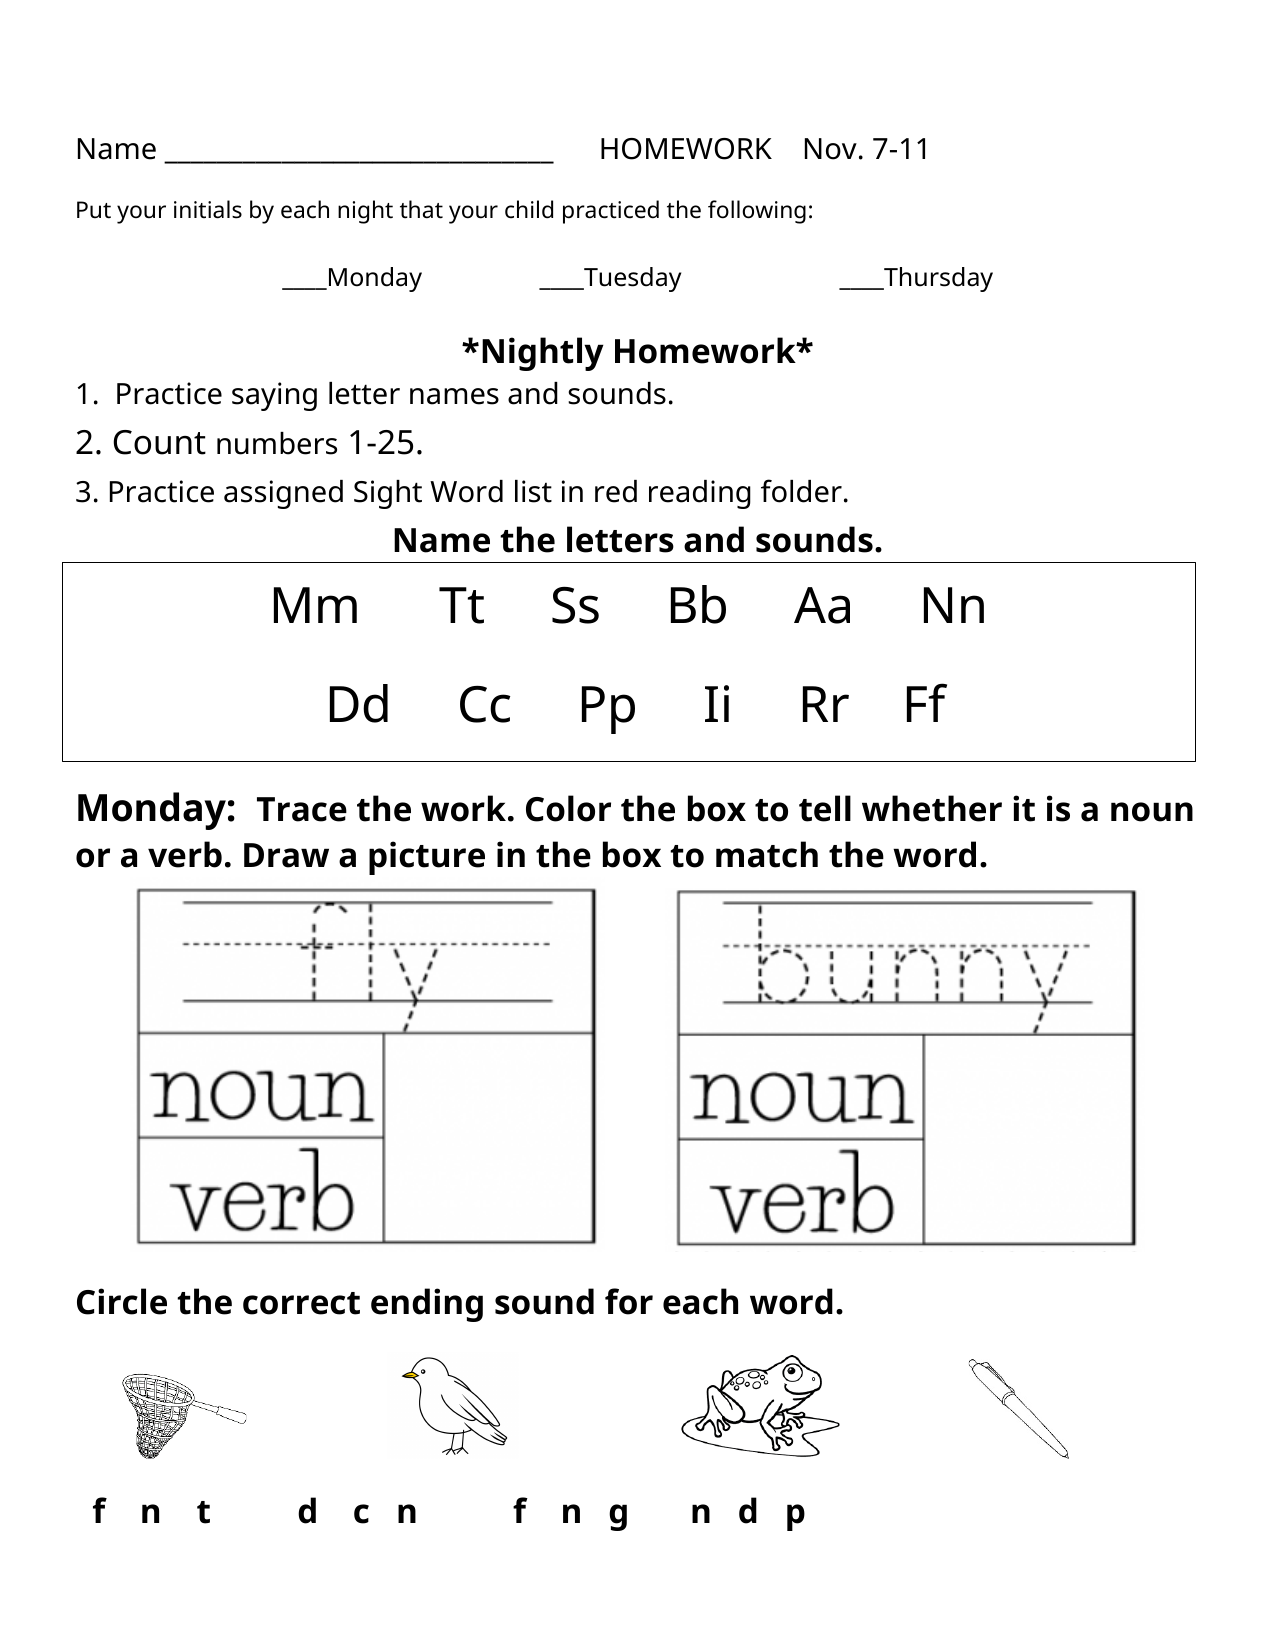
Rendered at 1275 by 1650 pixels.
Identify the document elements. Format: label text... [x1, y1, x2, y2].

text 1. Practice saying letter names and sounds. [75, 373, 1200, 413]
text Name ______________________________ HOMEWORK Nov. 7-11 [75, 128, 1200, 168]
text f n t d c n f n g n d p [75, 1487, 1200, 1533]
text Circle the correct ending sound for each word. [75, 1279, 1200, 1324]
text 2. Count numbers 1-25. [75, 419, 1200, 464]
text Put your initials by each night that your child practiced the following: [75, 194, 1200, 226]
picture [681, 1355, 840, 1459]
picture [387, 1352, 519, 1459]
picture [122, 1373, 247, 1459]
text ____Monday ____Tuesday ____Thursday [75, 259, 1200, 294]
picture [968, 1359, 1069, 1459]
picture [665, 888, 1146, 1252]
text *Nightly Homework* [75, 328, 1200, 373]
text Monday: Trace the work. Color the box to tell whether it is a noun or a verb. Draw a picture in the box to match the word. [75, 781, 1200, 878]
text 3. Practice assigned Sight Word list in red reading folder. [75, 471, 1200, 511]
text Name the letters and sounds. [75, 517, 1200, 562]
picture [129, 877, 605, 1252]
